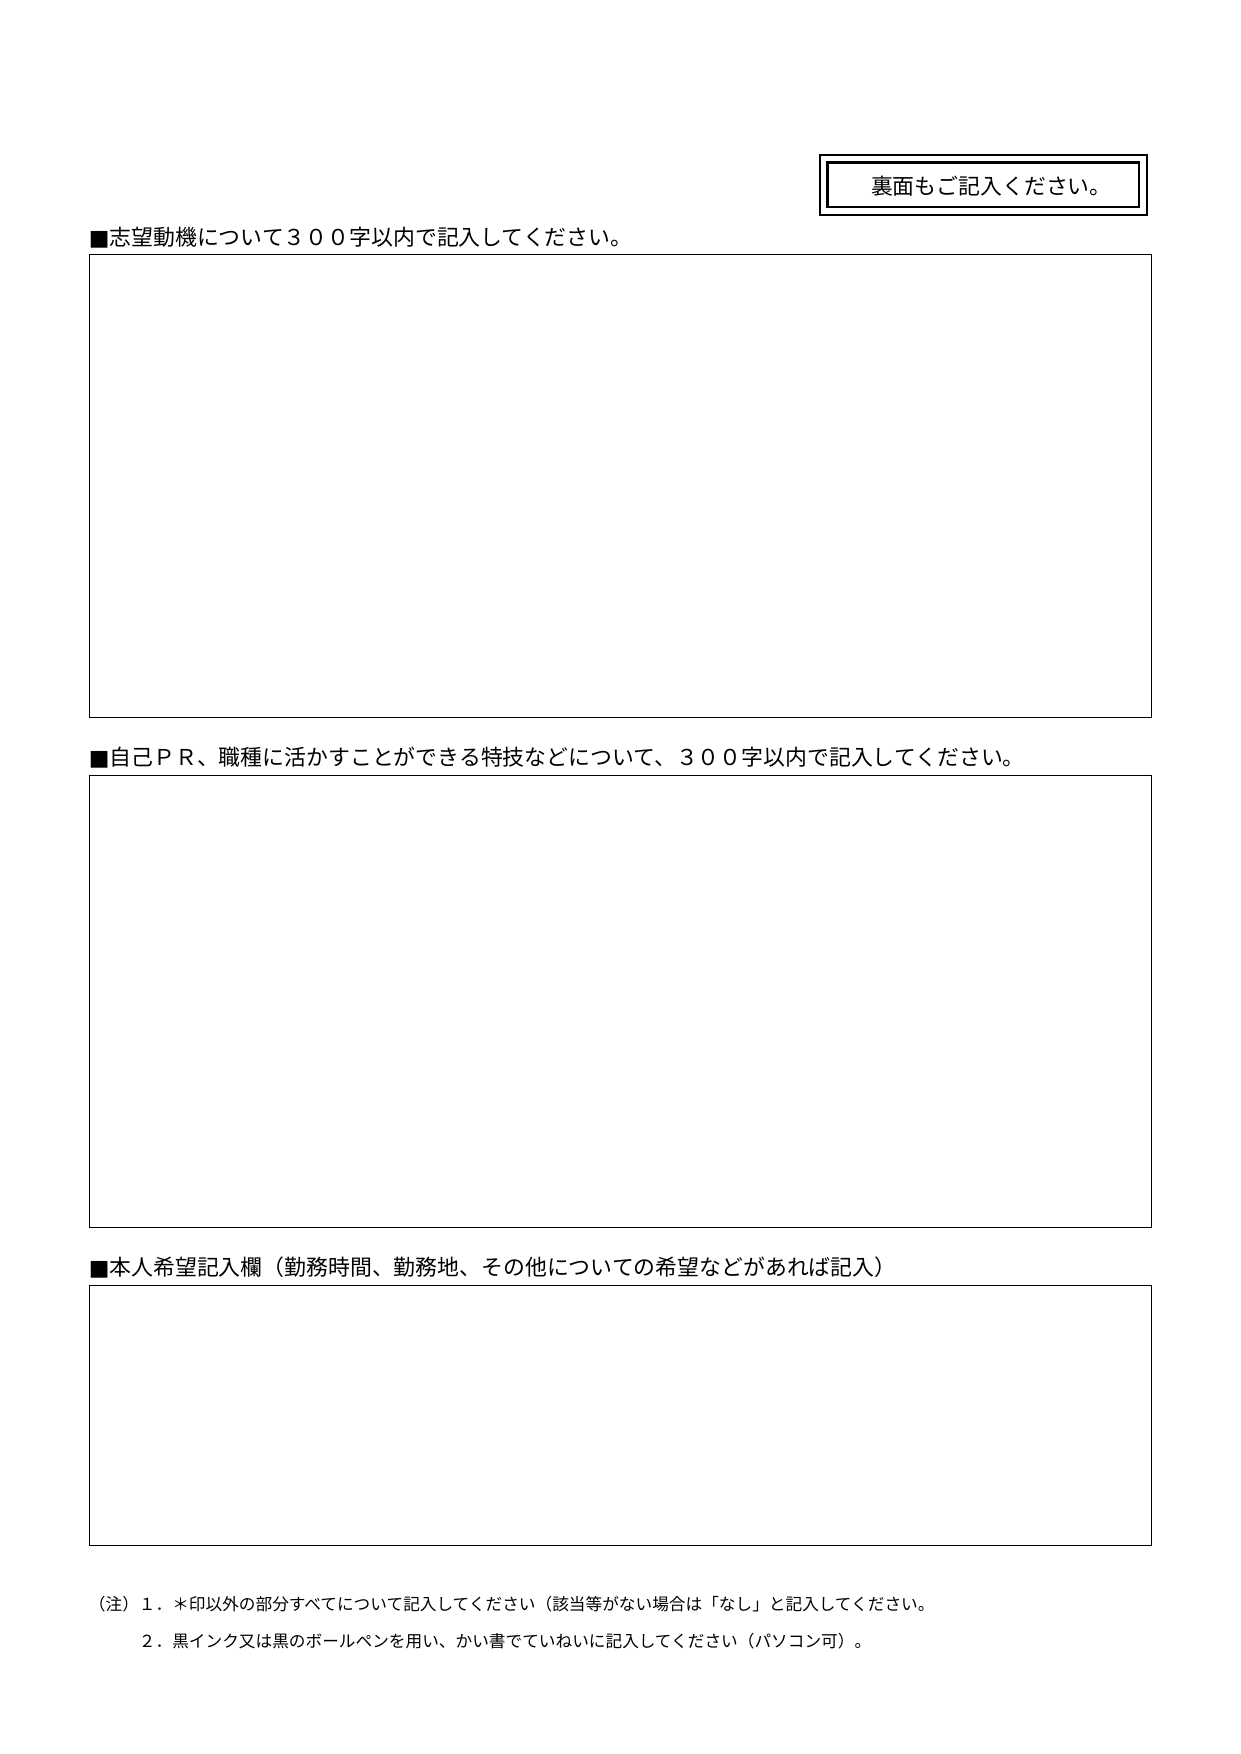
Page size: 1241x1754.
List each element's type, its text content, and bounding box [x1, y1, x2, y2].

text ■本人希望記入欄（勤務時間、勤務地、その他についての希望などがあれば記入） [89, 1247, 1152, 1284]
text ■自己ＰＲ、職種に活かすことができる特技などについて、３００字以内で記入してください。 [89, 737, 1152, 774]
table_header [90, 255, 1151, 717]
text ２．黒インク又は黒のボールペンを用い、かい書でていねいに記入してください（パソコン可）。 [89, 1621, 1152, 1659]
table_header [90, 1286, 1151, 1545]
text ■志望動機について３００字以内で記入してください。 [89, 217, 1152, 254]
text （注）１．＊印以外の部分すべてについて記入してください（該当等がない場合は「なし」と記入してください。 [89, 1584, 1152, 1621]
table_header [90, 776, 1151, 1227]
